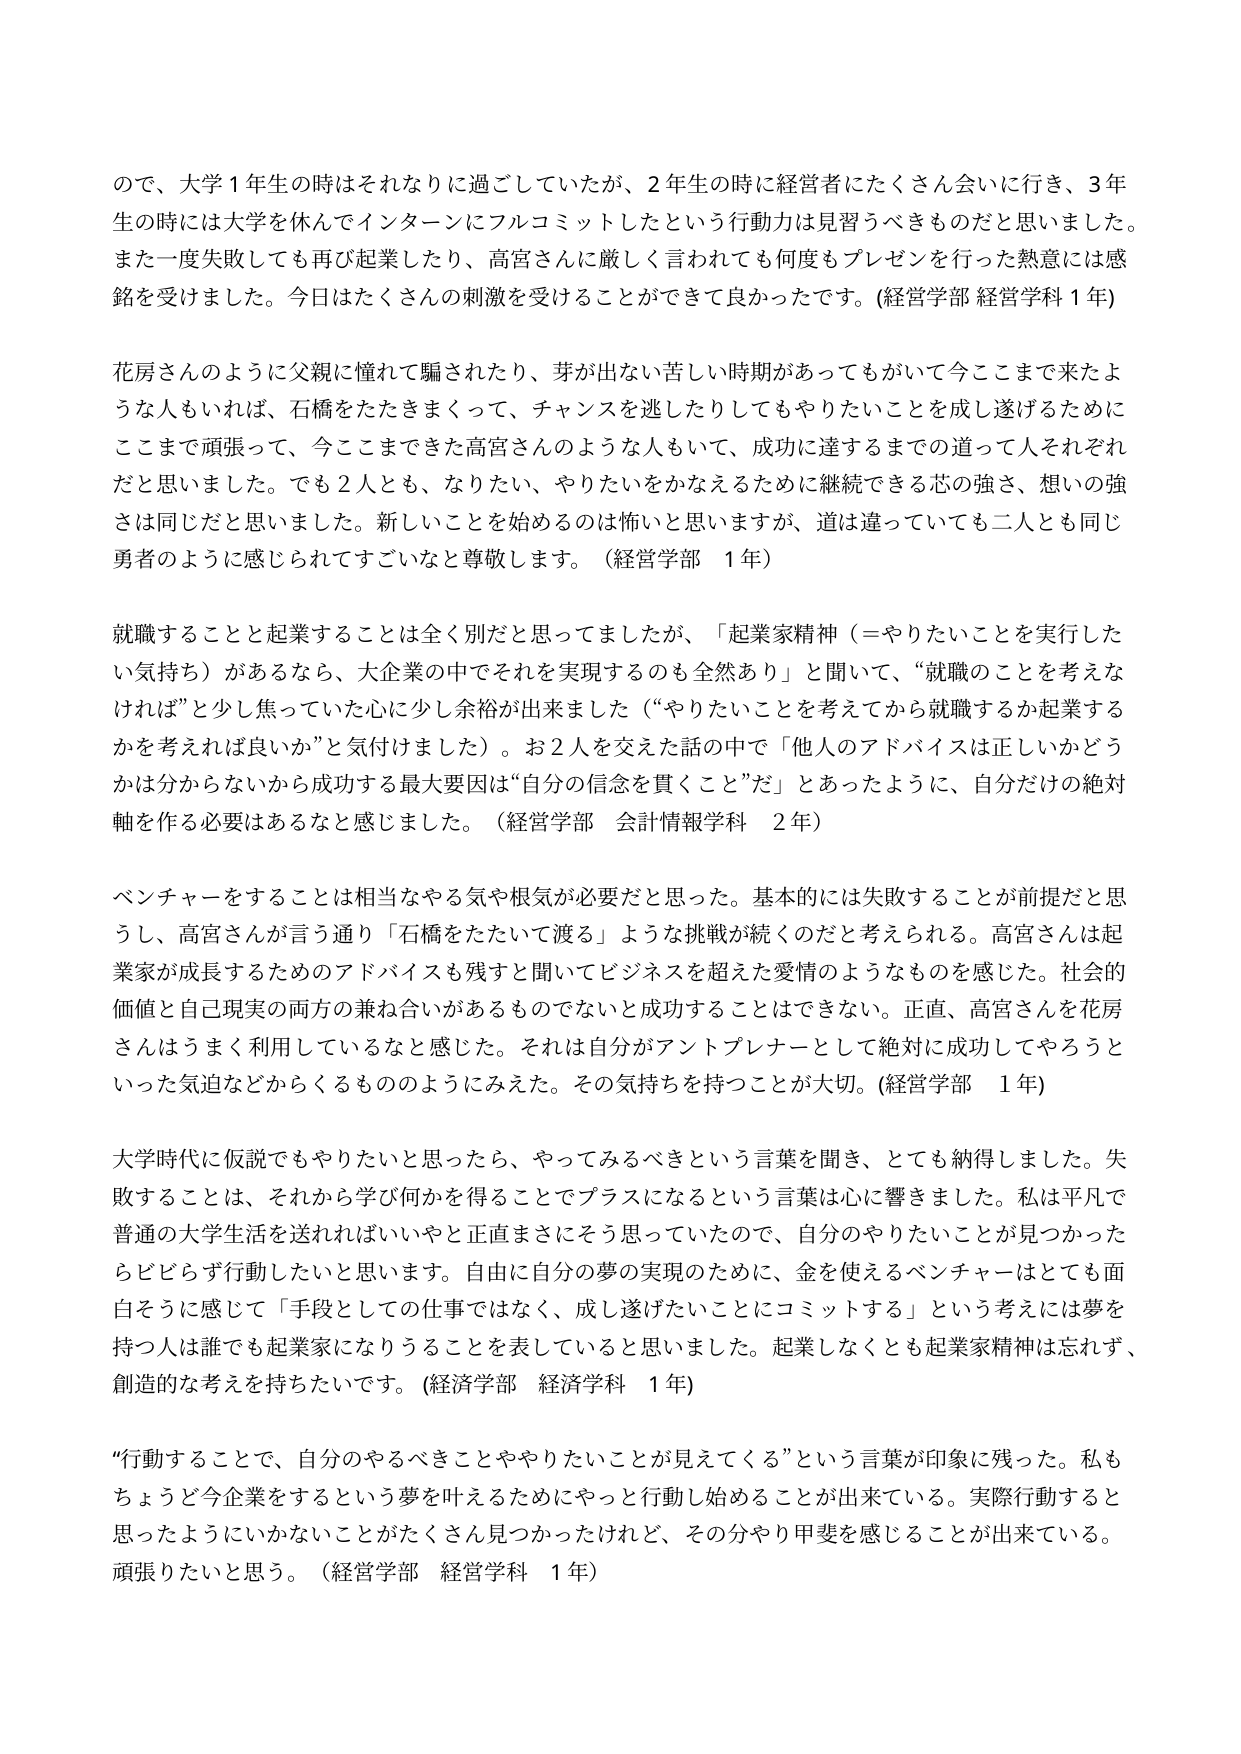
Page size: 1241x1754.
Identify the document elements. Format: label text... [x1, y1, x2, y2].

text 大学時代に仮説でもやりたいと思ったら、やってみるべきという言葉を聞き、とても納得しました。失敗することは、それから学び何かを得ることでプラスになるという言葉は心に響きました。私は平凡で普通の大学生活を送れればいいやと正直まさにそう思っていたので、自分のやりたいことが見つかったらビビらず行動したいと思います。自由に自分の夢の実現のために、金を使えるベンチャーはとても面白そうに感じて「手段としての仕事ではなく、成し遂げたいことにコミットする」という考えには夢を持つ人は誰でも起業家になりうることを表していると思いました。起業しなくとも起業家精神は忘れず、創造的な考えを持ちたいです。 (経済学部 経済学科 1年) [112, 1139, 1128, 1402]
text “行動することで、自分のやるべきことややりたいことが見えてくる”という言葉が印象に残った。私もちょうど今企業をするという夢を叶えるためにやっと行動し始めることが出来ている。実際行動すると思ったようにいかないことがたくさん見つかったけれど、その分やり甲斐を感じることが出来ている。頑張りたいと思う。（経営学部 経営学科 1年） [112, 1439, 1128, 1589]
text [112, 164, 1128, 314]
text ベンチャーをすることは相当なやる気や根気が必要だと思った。基本的には失敗することが前提だと思うし、高宮さんが言う通り「石橋をたたいて渡る」ような挑戦が続くのだと考えられる。高宮さんは起業家が成長するためのアドバイスも残すと聞いてビジネスを超えた愛情のようなものを感じた。社会的価値と自己現実の両方の兼ね合いがあるものでないと成功することはできない。正直、高宮さんを花房さんはうまく利用しているなと感じた。それは自分がアントプレナーとして絶対に成功してやろうといった気迫などからくるもののようにみえた。その気持ちを持つことが大切。(経営学部 １年) [112, 877, 1128, 1102]
text 就職することと起業することは全く別だと思ってましたが、「起業家精神（＝やりたいことを実行したい気持ち）があるなら、大企業の中でそれを実現するのも全然あり」と聞いて、“就職のことを考えなければ”と少し焦っていた心に少し余裕が出来ました（“やりたいことを考えてから就職するか起業するかを考えれば良いか”と気付けました）。お２人を交えた話の中で「他人のアドバイスは正しいかどうかは分からないから成功する最大要因は“自分の信念を貫くこと”だ」とあったように、自分だけの絶対軸を作る必要はあるなと感じました。（経営学部 会計情報学科 ２年） [112, 614, 1128, 839]
text 花房さんのように父親に憧れて騙されたり、芽が出ない苦しい時期があってもがいて今ここまで来たような人もいれば、石橋をたたきまくって、チャンスを逃したりしてもやりたいことを成し遂げるためにここまで頑張って、今ここまできた高宮さんのような人もいて、成功に達するまでの道って人それぞれだと思いました。でも２人とも、なりたい、やりたいをかなえるために継続できる芯の強さ、想いの強さは同じだと思いました。新しいことを始めるのは怖いと思いますが、道は違っていても二人とも同じ勇者のように感じられてすごいなと尊敬します。（経営学部 1年） [112, 352, 1128, 577]
